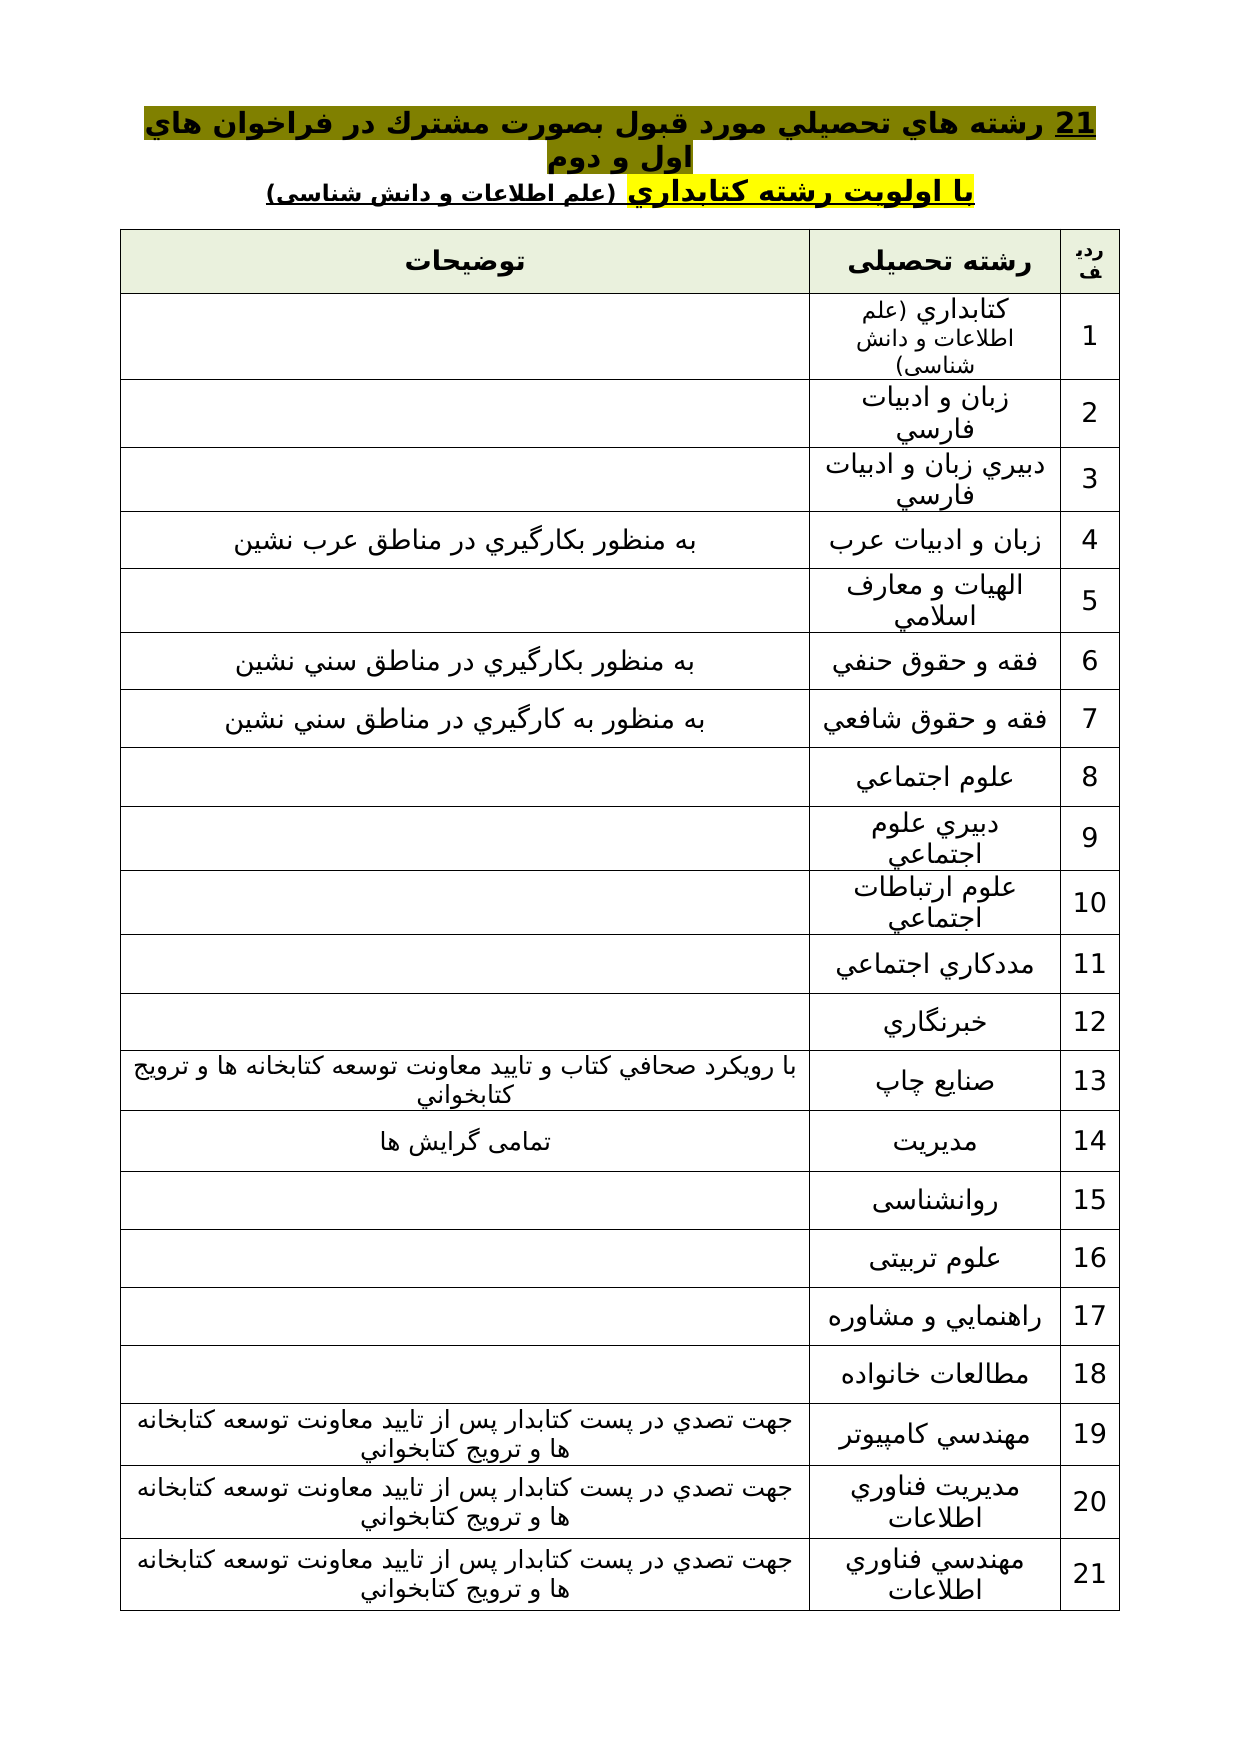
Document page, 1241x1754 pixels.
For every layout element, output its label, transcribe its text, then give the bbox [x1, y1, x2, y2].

table_cell 4 [1061, 512, 1119, 568]
table_cell 17 [1061, 1288, 1119, 1345]
table_cell جهت تصدي در پست كتابدار پس از تاييد معاونت توسعه كتابخانه ها و ترويج كتابخواني [121, 1539, 809, 1610]
table_cell 6 [1061, 633, 1119, 689]
table_cell دبيري علوم اجتماعي [810, 807, 1060, 870]
table_cell [121, 294, 809, 378]
table_cell 18 [1061, 1346, 1119, 1403]
table_cell به منظور بكارگيري در مناطق سني نشين [121, 633, 809, 689]
table_cell 16 [1061, 1230, 1119, 1287]
table_cell 7 [1061, 690, 1119, 747]
table_cell [121, 994, 809, 1050]
table_cell [121, 935, 809, 993]
table_cell 5 [1061, 569, 1119, 632]
table_cell 8 [1061, 748, 1119, 806]
table_cell زبان و ادبيات عرب [810, 512, 1060, 568]
table_cell علوم اجتماعي [810, 748, 1060, 806]
table_cell خبرنگاري [810, 994, 1060, 1050]
table_cell به منظور بكارگيري در مناطق عرب نشين [121, 512, 809, 568]
table_cell راهنمايي و مشاوره [810, 1288, 1060, 1345]
table_cell علوم تربيتی [810, 1230, 1060, 1287]
table_cell مديريت [810, 1111, 1060, 1171]
table_cell 9 [1061, 807, 1119, 870]
table_cell مطالعات خانواده [810, 1346, 1060, 1403]
table_cell [121, 1288, 809, 1345]
table_cell 15 [1061, 1172, 1119, 1229]
table_cell 11 [1061, 935, 1119, 993]
table_cell تمامی گرايش ها [121, 1111, 809, 1171]
table_cell 20 [1061, 1466, 1119, 1538]
table_cell [121, 1346, 809, 1403]
table_cell توضيحات [121, 230, 809, 293]
table_cell [121, 569, 809, 632]
table_cell 12 [1061, 994, 1119, 1050]
table_cell با رويكرد صحافي كتاب و تاييد معاونت توسعه كتابخانه ها و ترويج كتابخواني [121, 1051, 809, 1110]
table_cell [121, 1172, 809, 1229]
table_cell مددكاري اجتماعي [810, 935, 1060, 993]
table_cell زبان و ادبيات فارسي [810, 380, 1060, 447]
table_cell [121, 380, 809, 447]
table_cell [121, 871, 809, 934]
table_cell دبيري زبان و ادبيات فارسي [810, 448, 1060, 511]
table_cell [121, 448, 809, 511]
table_cell مديريت فناوري اطلاعات [810, 1466, 1060, 1538]
table_header 21 رشته هاي تحصيلي مورد قبول بصورت مشترك در فراخوان هاي اول و دوم با اولويت رشته كتابداري (علم اطلاعات و دانش شناسی) [121, 106, 1119, 228]
table_cell 2 [1061, 380, 1119, 447]
table_cell رشته تحصيلی [810, 230, 1060, 293]
table_cell مهندسي كامپيوتر [810, 1404, 1060, 1465]
table_cell 1 [1061, 294, 1119, 378]
table_cell [121, 748, 809, 806]
table_cell فقه و حقوق شافعي [810, 690, 1060, 747]
table_cell جهت تصدي در پست كتابدار پس از تاييد معاونت توسعه كتابخانه ها و ترويج كتابخواني [121, 1466, 809, 1538]
table_cell علوم ارتباطات اجتماعي [810, 871, 1060, 934]
table_cell روانشناسی [810, 1172, 1060, 1229]
table_cell الهيات و معارف اسلامي [810, 569, 1060, 632]
table_cell فقه و حقوق حنفي [810, 633, 1060, 689]
table_cell مهندسي فناوري اطلاعات [810, 1539, 1060, 1610]
table_cell صنايع چاپ [810, 1051, 1060, 1110]
table_cell 3 [1061, 448, 1119, 511]
table_cell 14 [1061, 1111, 1119, 1171]
table_cell كتابداري (علم اطلاعات و دانش شناسی) [810, 294, 1060, 378]
table_cell [121, 1230, 809, 1287]
table_cell به منظور به كارگيري در مناطق سني نشين [121, 690, 809, 747]
table_cell 13 [1061, 1051, 1119, 1110]
table_cell 21 [1061, 1539, 1119, 1610]
table_cell 19 [1061, 1404, 1119, 1465]
table_cell [121, 807, 809, 870]
table_cell جهت تصدي در پست كتابدار پس از تاييد معاونت توسعه كتابخانه ها و ترويج كتابخواني [121, 1404, 809, 1465]
table_cell 10 [1061, 871, 1119, 934]
table_cell رديف [1061, 230, 1119, 293]
